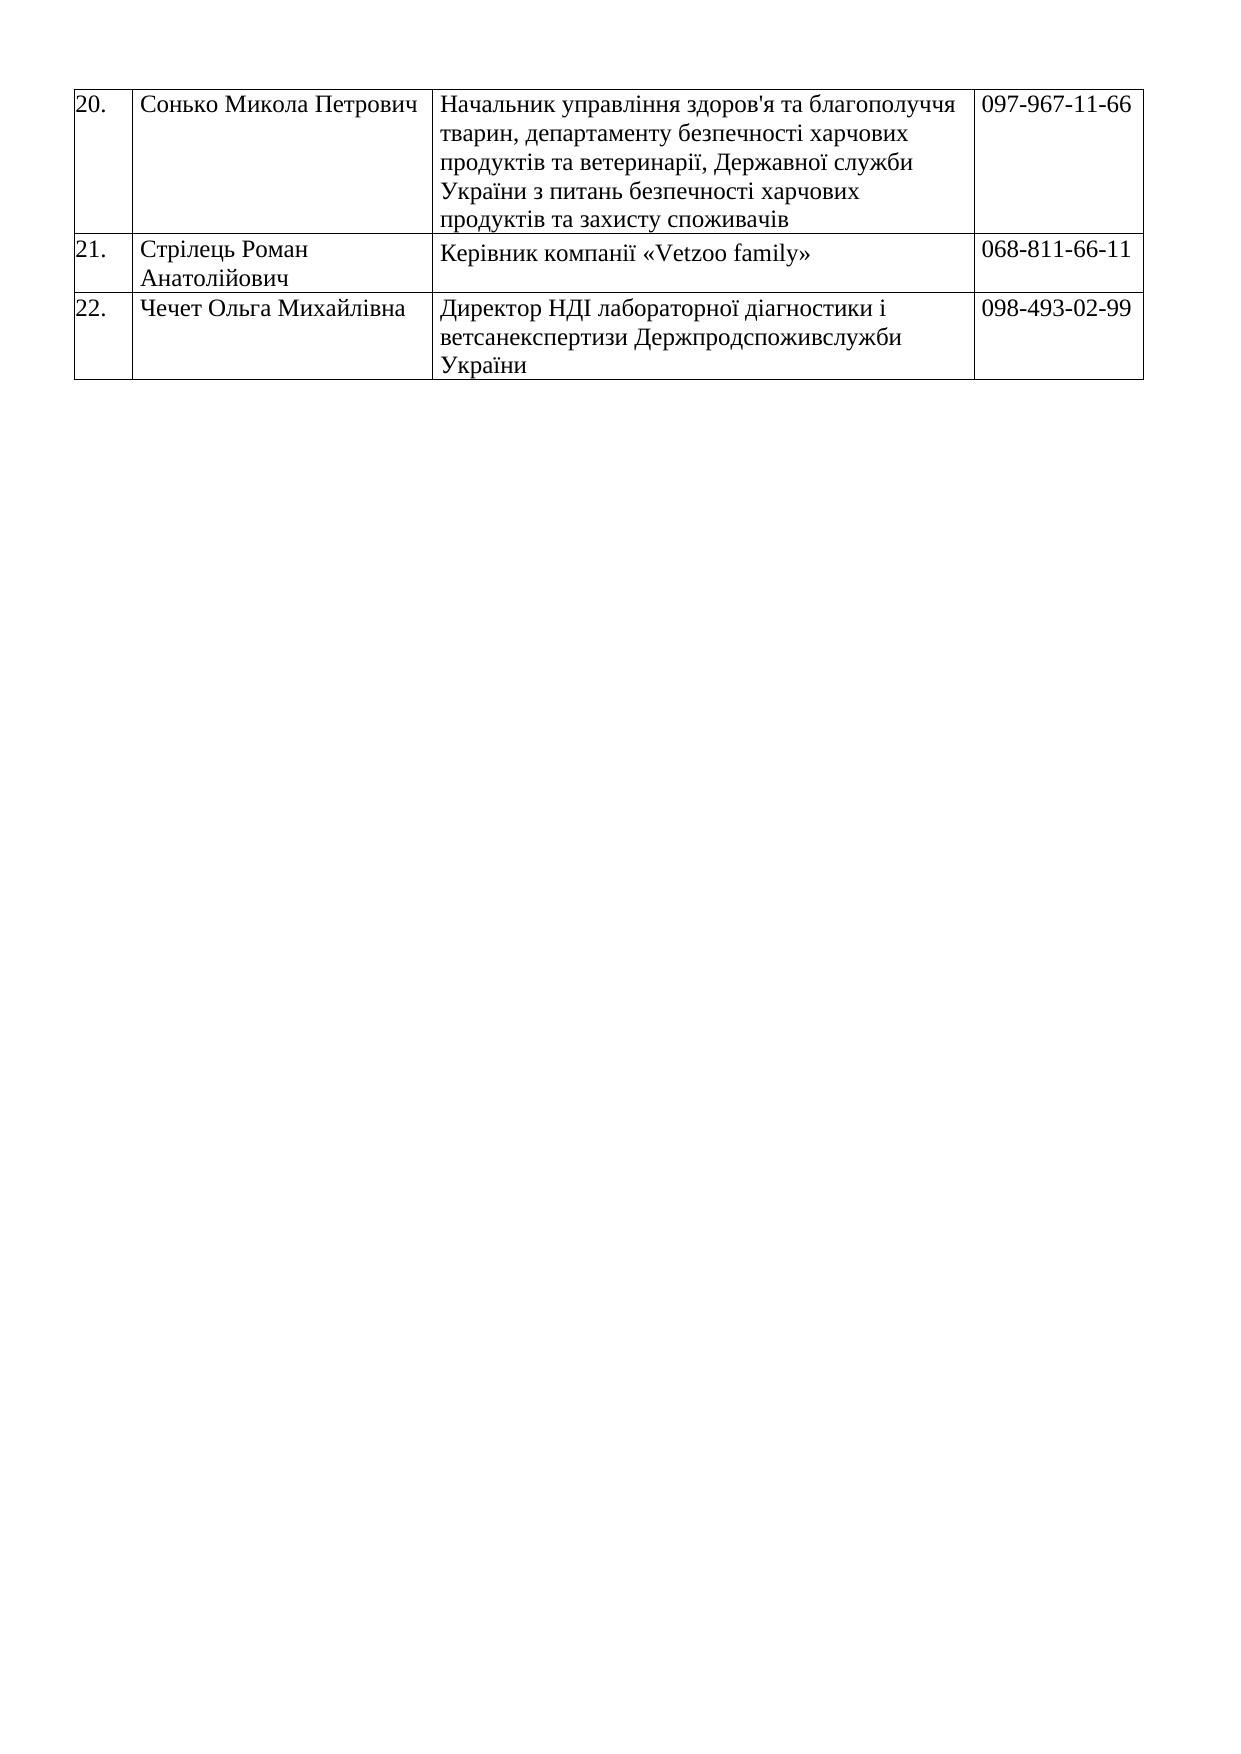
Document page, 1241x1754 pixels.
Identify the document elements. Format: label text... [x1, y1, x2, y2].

table_cell 068-811-66-11 [975, 234, 1143, 292]
table_cell 097-967-11-66 [975, 90, 1143, 233]
table_cell Керівник компанії «Vetzoo family» [433, 234, 974, 292]
table_cell [75, 293, 132, 379]
table_cell Сонько Микола Петрович [133, 90, 432, 233]
table_cell [75, 234, 132, 292]
table_cell 098-493-02-99 [975, 293, 1143, 379]
table_cell Стрілець Роман Анатолійович [133, 234, 432, 292]
table_cell Начальник управління здоров'я та благополуччя тварин, департаменту безпечності харчових продуктів та ветеринарії, Державної служби України з питань безпечності харчових продуктів та захисту споживачів [433, 90, 974, 233]
table_cell Чечет Ольга Михайлівна [133, 293, 432, 379]
table_cell [75, 90, 132, 233]
table_cell Директор НДІ лабораторної діагностики і ветсанекспертизи Держпродспоживслужби України [433, 293, 974, 379]
